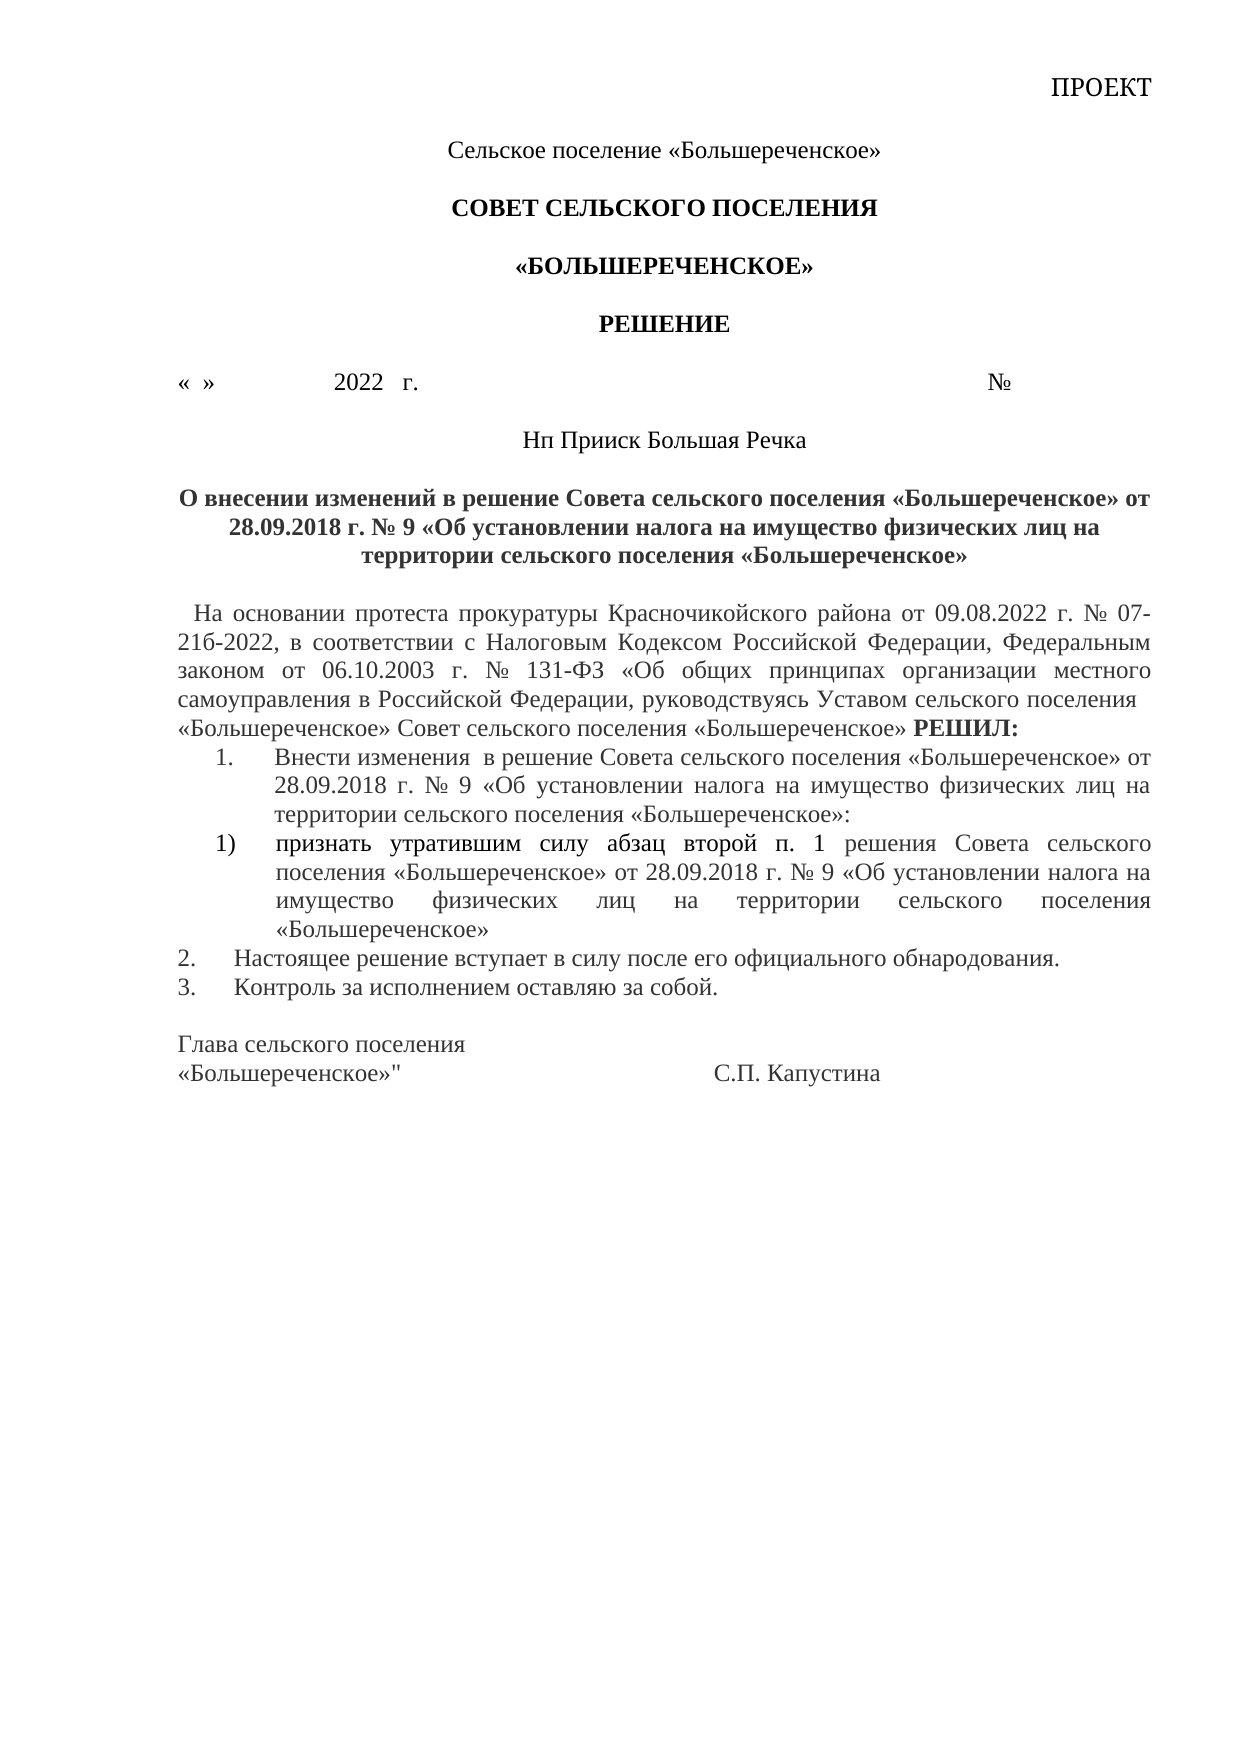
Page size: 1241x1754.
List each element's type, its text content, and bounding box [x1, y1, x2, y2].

text Нп Прииск Большая Речка [177, 425, 1152, 454]
text СОВЕТ СЕЛЬСКОГО ПОСЕЛЕНИЯ [177, 193, 1152, 222]
text На основании протеста прокуратуры Красночикойского района от 09.08.2022 г. № 07-21б-2022, в соответствии с Налоговым Кодексом Российской Федерации, Федеральным законом от 06.10.2003 г. № 131-ФЗ «Об общих принципах организации местного самоуправления в Российской Федерации, руководствуясь Уставом сельского поселения «Большереченское» Совет сельского поселения «Большереченское» РЕШИЛ: [177, 598, 1152, 742]
text « » 2022 г. № [177, 367, 1152, 396]
text РЕШЕНИЕ [177, 309, 1152, 338]
text 3. Контроль за исполнением оставляю за собой. [177, 972, 1152, 1001]
text Глава сельского поселения [177, 1029, 1152, 1058]
text Сельское поселение «Большереченское» [177, 136, 1152, 164]
text «Большереченское»" С.П. Капустина [177, 1058, 1152, 1087]
list Внести изменения в решение Совета сельского поселения «Большереченское» от 28.09.2018 г. № 9 «Об установлении налога на имущество физических лиц на территории сельского поселения «Большереченское»: [215, 742, 1152, 828]
text О внесении изменений в решение Совета сельского поселения «Большереченское» от 28.09.2018 г. № 9 «Об установлении налога на имущество физических лиц на территории сельского поселения «Большереченское» [177, 483, 1152, 569]
list признать утратившим силу абзац второй п. 1 решения Совета сельского поселения «Большереченское» от 28.09.2018 г. № 9 «Об установлении налога на имущество физических лиц на территории сельского поселения «Большереченское» [215, 828, 1152, 943]
text 2. Настоящее решение вступает в силу после его официального обнародования. [177, 943, 1152, 972]
text «БОЛЬШЕРЕЧЕНСКОЕ» [177, 251, 1152, 280]
